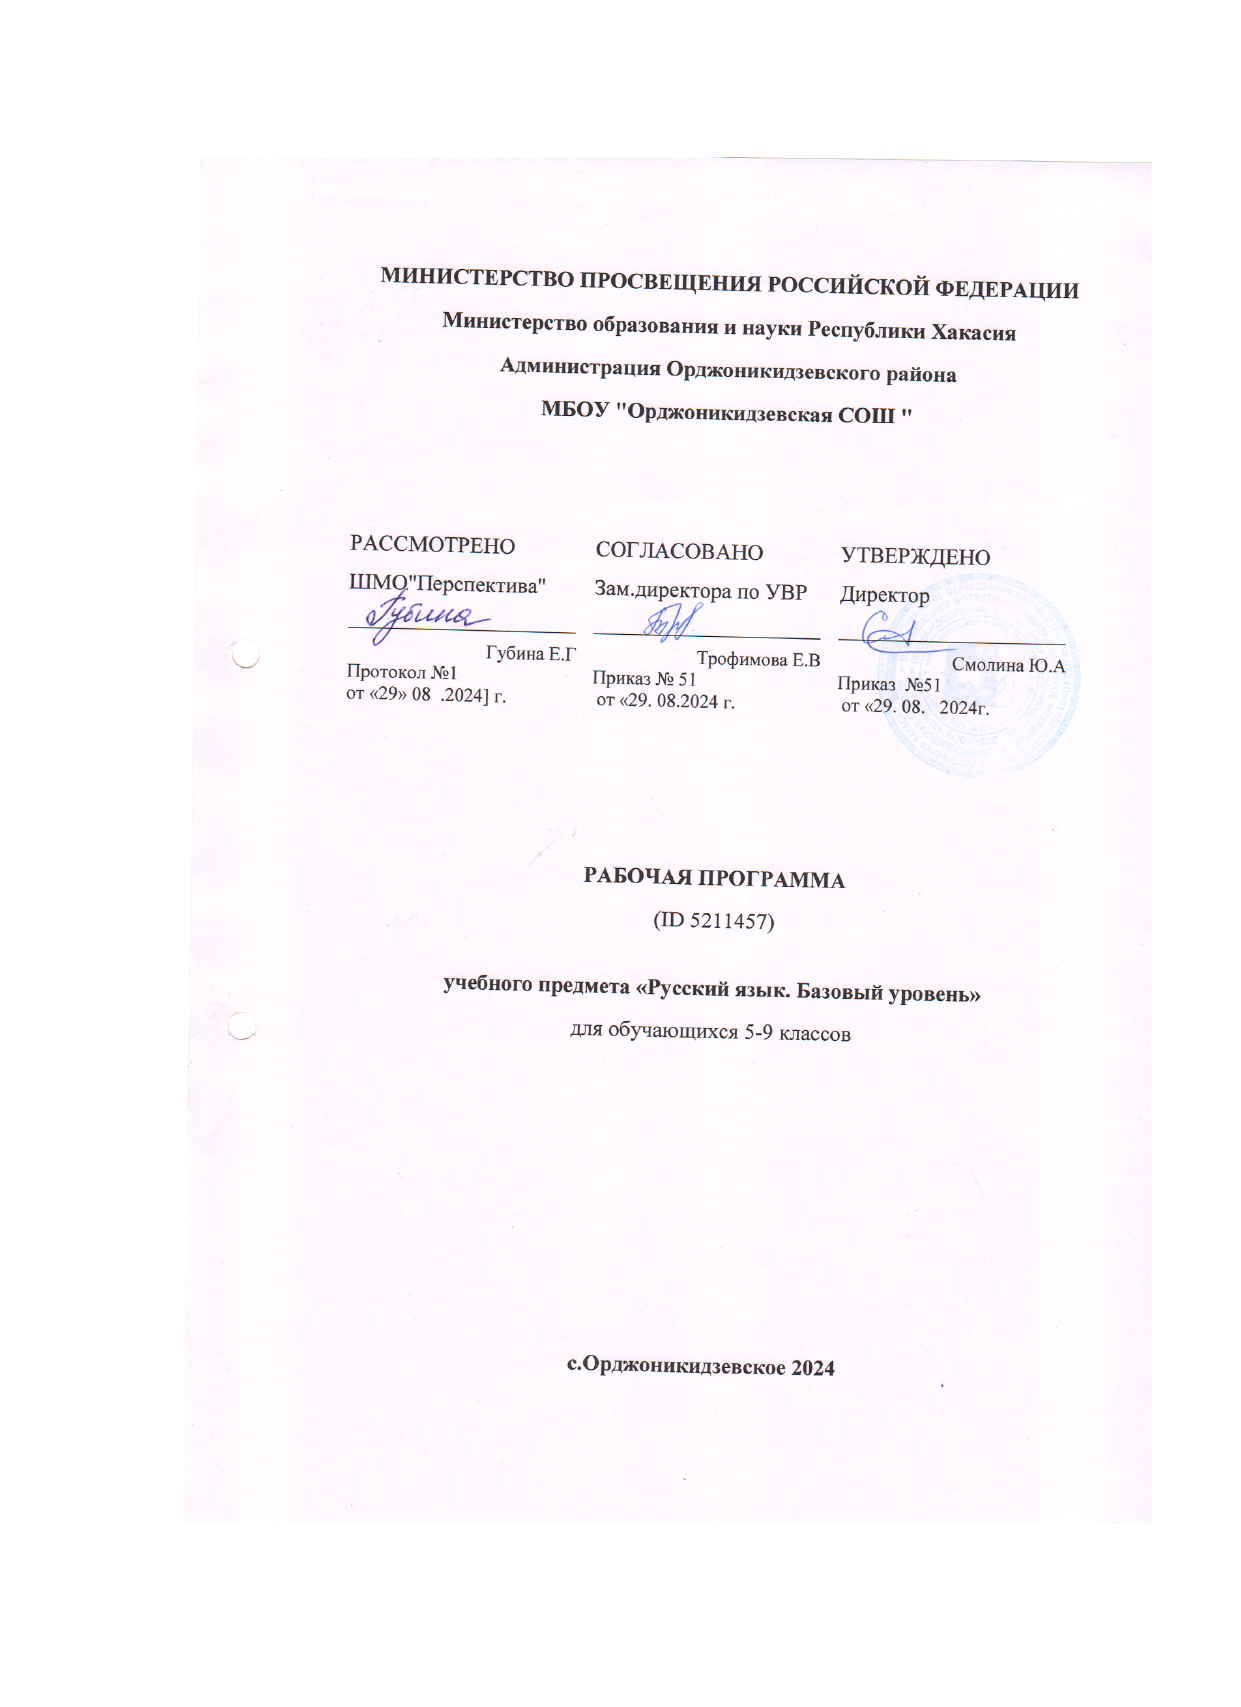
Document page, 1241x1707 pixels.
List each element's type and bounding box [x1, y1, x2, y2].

picture [177, 150, 1152, 1530]
